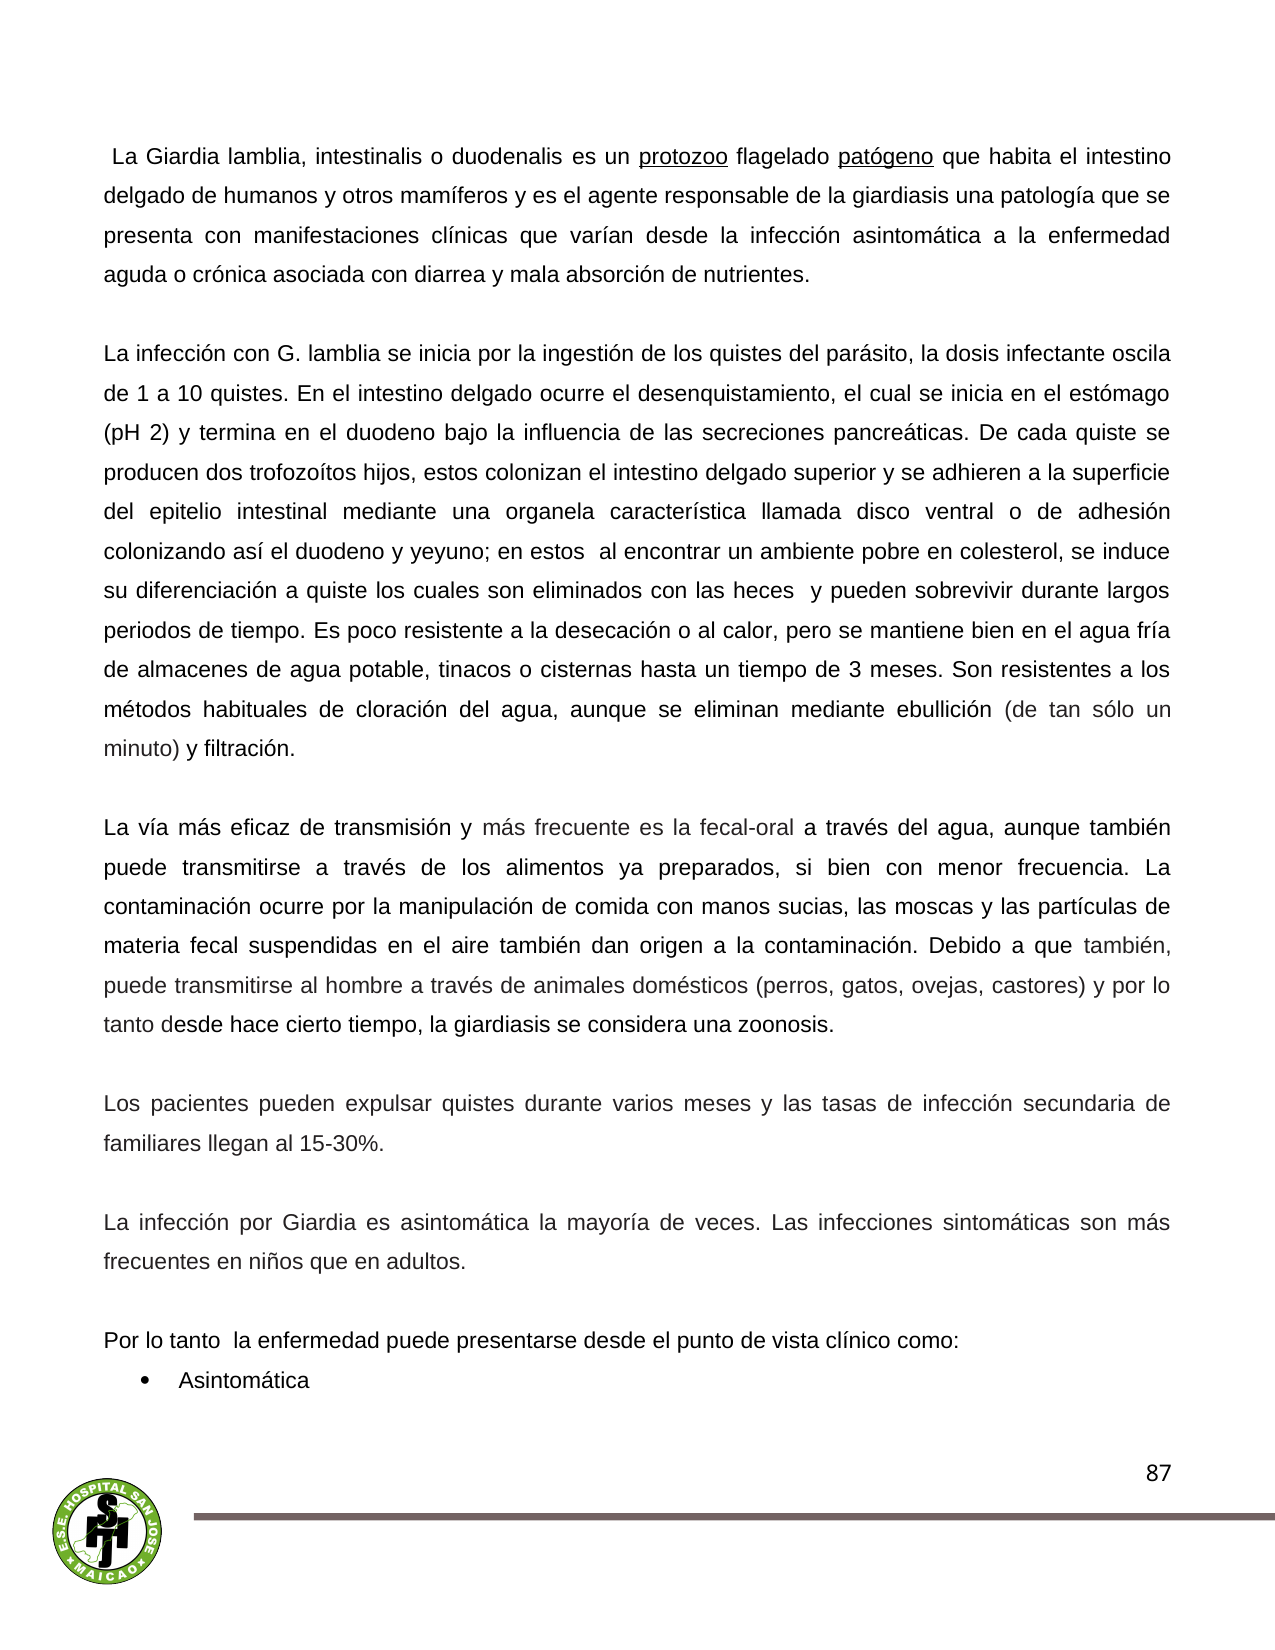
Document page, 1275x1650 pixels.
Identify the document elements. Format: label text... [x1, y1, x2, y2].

text La infección con G. lamblia se inicia por la ingestión de los quistes del parásito, la dosis infectante oscila de 1 a 10 quistes. En el intestino delgado ocurre el desenquistamiento, el cual se inicia en el estómago (pH 2) y termina en el duodeno bajo la influencia de las secreciones pancreáticas. De cada quiste se producen dos trofozoítos hijos, estos colonizan el intestino delgado superior y se adhieren a la superficie del epitelio intestinal mediante una organela característica llamada disco ventral o de adhesión colonizando así el duodeno y yeyuno; en estos al encontrar un ambiente pobre en colesterol, se induce su diferenciación a quiste los cuales son eliminados con las heces y pueden sobrevivir durante largos periodos de tiempo. Es poco resistente a la desecación o al calor, pero se mantiene bien en el agua fría de almacenes de agua potable, tinacos o cisternas hasta un tiempo de 3 meses. Son resistentes a los métodos habituales de cloración del agua, aunque se eliminan mediante ebullición (de tan sólo un minuto) y filtración. [103, 340, 1172, 761]
text Por lo tanto la enfermedad puede presentarse desde el punto de vista clínico como: [103, 1327, 1172, 1353]
text La Giardia lamblia, intestinalis o duodenalis es un protozoo flagelado patógeno que habita el intestino delgado de humanos y otros mamíferos y es el agente responsable de la giardiasis una patología que se presenta con manifestaciones clínicas que varían desde la infección asintomática a la enfermedad aguda o crónica asociada con diarrea y mala absorción de nutrientes. [103, 143, 1172, 288]
picture [52, 1478, 162, 1585]
text La vía más eficaz de transmisión y más frecuente es la fecal-oral a través del agua, aunque también puede transmitirse a través de los alimentos ya preparados, si bien con menor frecuencia. La contaminación ocurre por la manipulación de comida con manos sucias, las moscas y las partículas de materia fecal suspendidas en el aire también dan origen a la contaminación. Debido a que también, puede transmitirse al hombre a través de animales domésticos (perros, gatos, ovejas, castores) y por lo tanto desde hace cierto tiempo, la giardiasis se considera una zoonosis. [103, 814, 1172, 1038]
list Asintomática [141, 1367, 1172, 1393]
text La infección por Giardia es asintomática la mayoría de veces. Las infecciones sintomáticas son más frecuentes en niños que en adultos. [103, 1209, 1172, 1274]
text Los pacientes pueden expulsar quistes durante varios meses y las tasas de infección secundaria de familiares llegan al 15-30%. [103, 1090, 1172, 1156]
